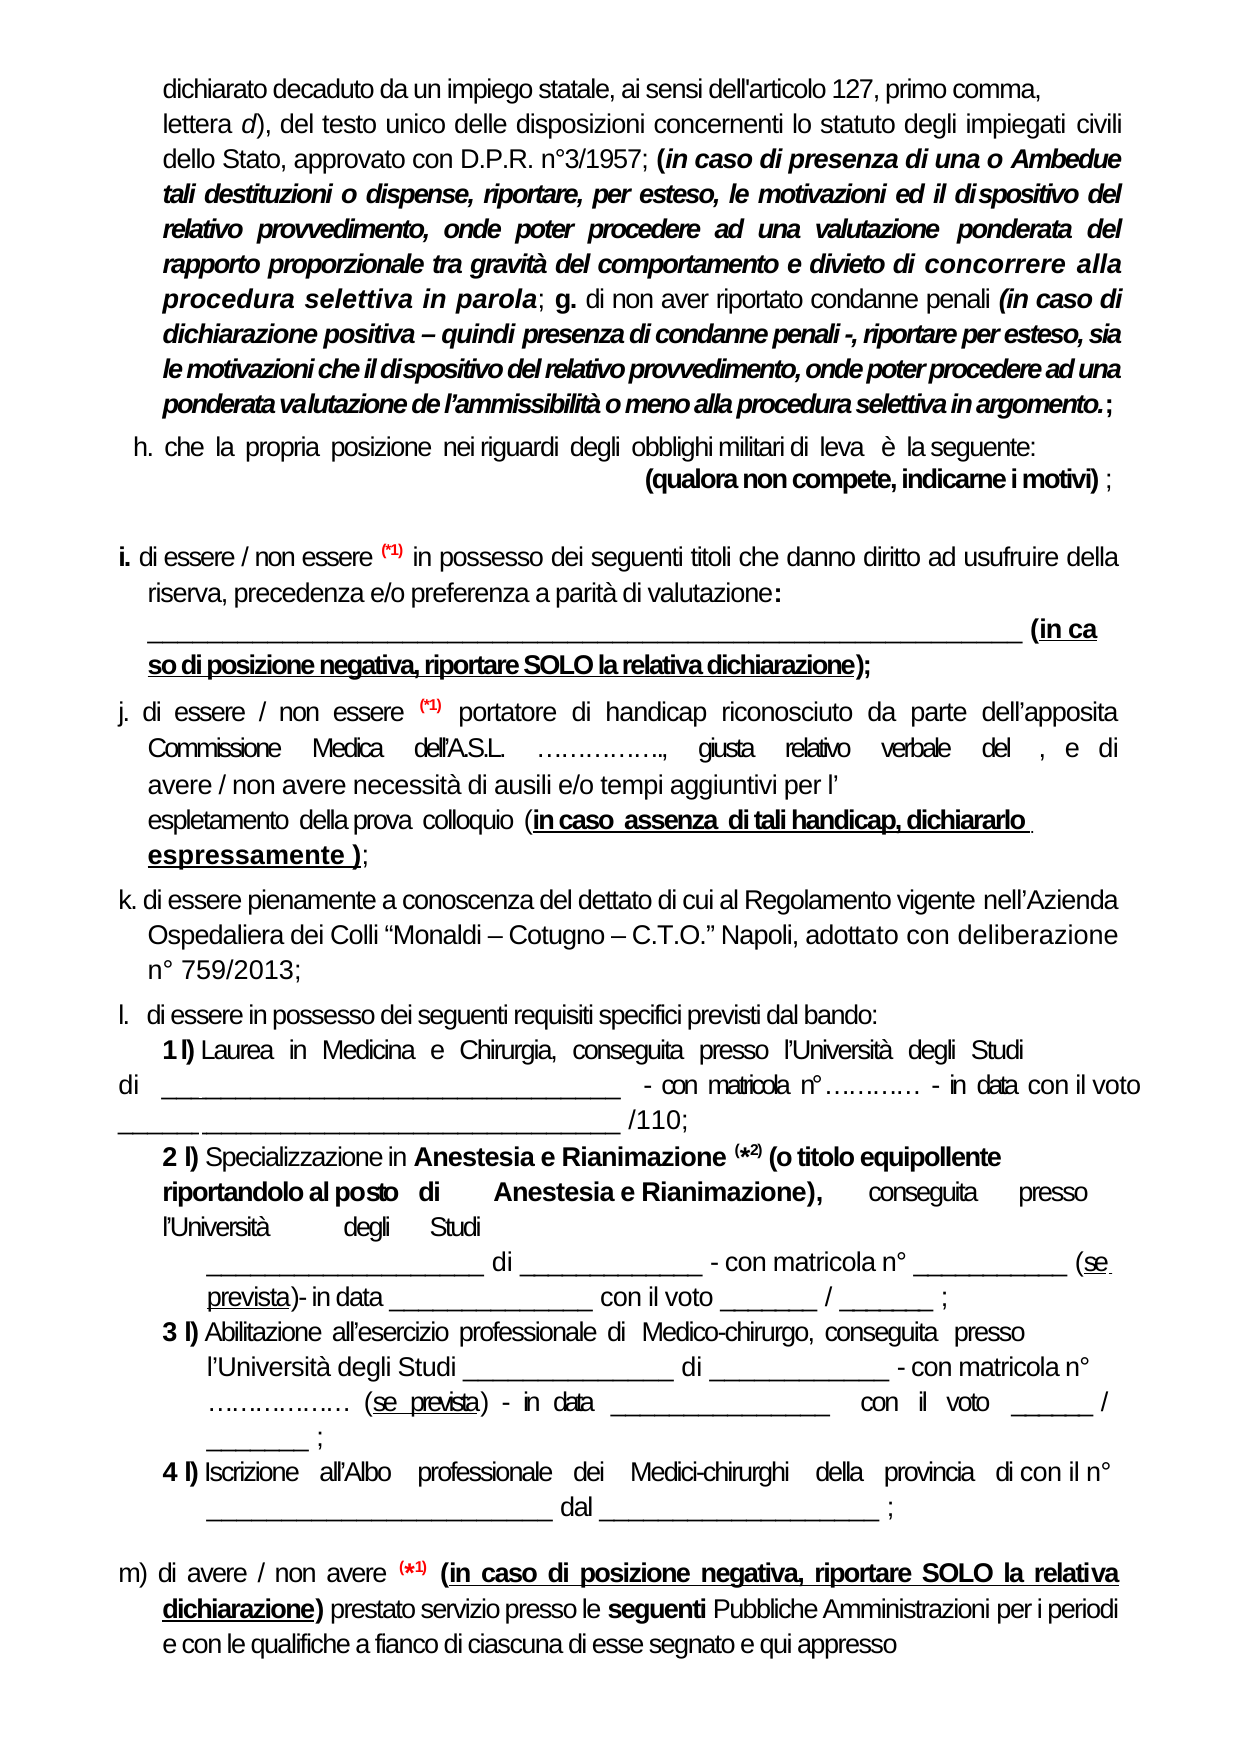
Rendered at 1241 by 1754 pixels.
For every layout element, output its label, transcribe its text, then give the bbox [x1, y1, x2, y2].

text 2 l) Specializzazione in Anestesia e Rianimazione (*2) (o titolo equipollente riportandolo al posto di Anestesia e Rianimazione), conseguita presso l’Università degli Studi [162, 1138, 1122, 1243]
text 4 l) Iscrizione all’Albo professionale dei Medici-chirurghi della provincia di con il n° dal ; [162, 1453, 1122, 1523]
text prevista)- in data con il voto / ; [207, 1278, 1122, 1313]
text l’Università degli Studi di - con matricola n° [207, 1348, 1122, 1383]
text ; [207, 1418, 1122, 1453]
text i. di essere / non essere (*1) in possesso dei seguenti titoli che danno diritto ad usufruire della riserva, precedenza e/o preferenza a parità di valutazione: (in ca so di posizione negativa, riportare SOLO la relativa dichiarazione); [118, 537, 1119, 681]
text espletamento della prova colloquio (in caso assenza di tali handicap, dichiararlo espressamente ); [147, 801, 1122, 871]
text di - con matricola n° (se [207, 1243, 1122, 1278]
text j. di essere / non essere (*1) portatore di handicap riconosciuto da parte dell’apposita Commissione Medica dell’A.S.L. ……………., giusta relativo verbale del , e di avere / non avere necessità di ausili e/o tempi aggiuntivi per l’ [118, 692, 1119, 801]
text l. di essere in possesso dei seguenti requisiti specifici previsti dal bando: [118, 996, 1122, 1031]
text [133, 71, 1122, 421]
text 1 l) Laurea in Medicina e Chirurgia, conseguita presso l’Università degli Studi [162, 1031, 1122, 1066]
text 3 l) Abilitazione all’esercizio professionale di Medico-chirurgo, conseguita presso [162, 1313, 1122, 1348]
text (qualora non compete, indicarne i motivi) ; [118, 463, 1114, 494]
text m) di avere / non avere (*1) (in caso di posizione negativa, riportare SOLO la relativa dichiarazione) prestato servizio presso le seguenti Pubbliche Amministrazioni per i periodi e con le qualifiche a fianco di ciascuna di esse segnato e qui appresso [118, 1554, 1119, 1661]
text ……………… (se prevista) - in data con il voto / [207, 1383, 1122, 1418]
text di - con matricola n° ………… - in data con il voto /110; [118, 1066, 1122, 1136]
text h. che la propria posizione nei riguardi degli obblighi militari di leva è la seguente: [133, 431, 1122, 462]
text k. di essere pienamente a conoscenza del dettato di cui al Regolamento vigente nell’Azienda Ospedaliera dei Colli “Monaldi – Cotugno – C.T.O.” Napoli, adottato con deliberazione n° 759/2013; [118, 881, 1119, 986]
